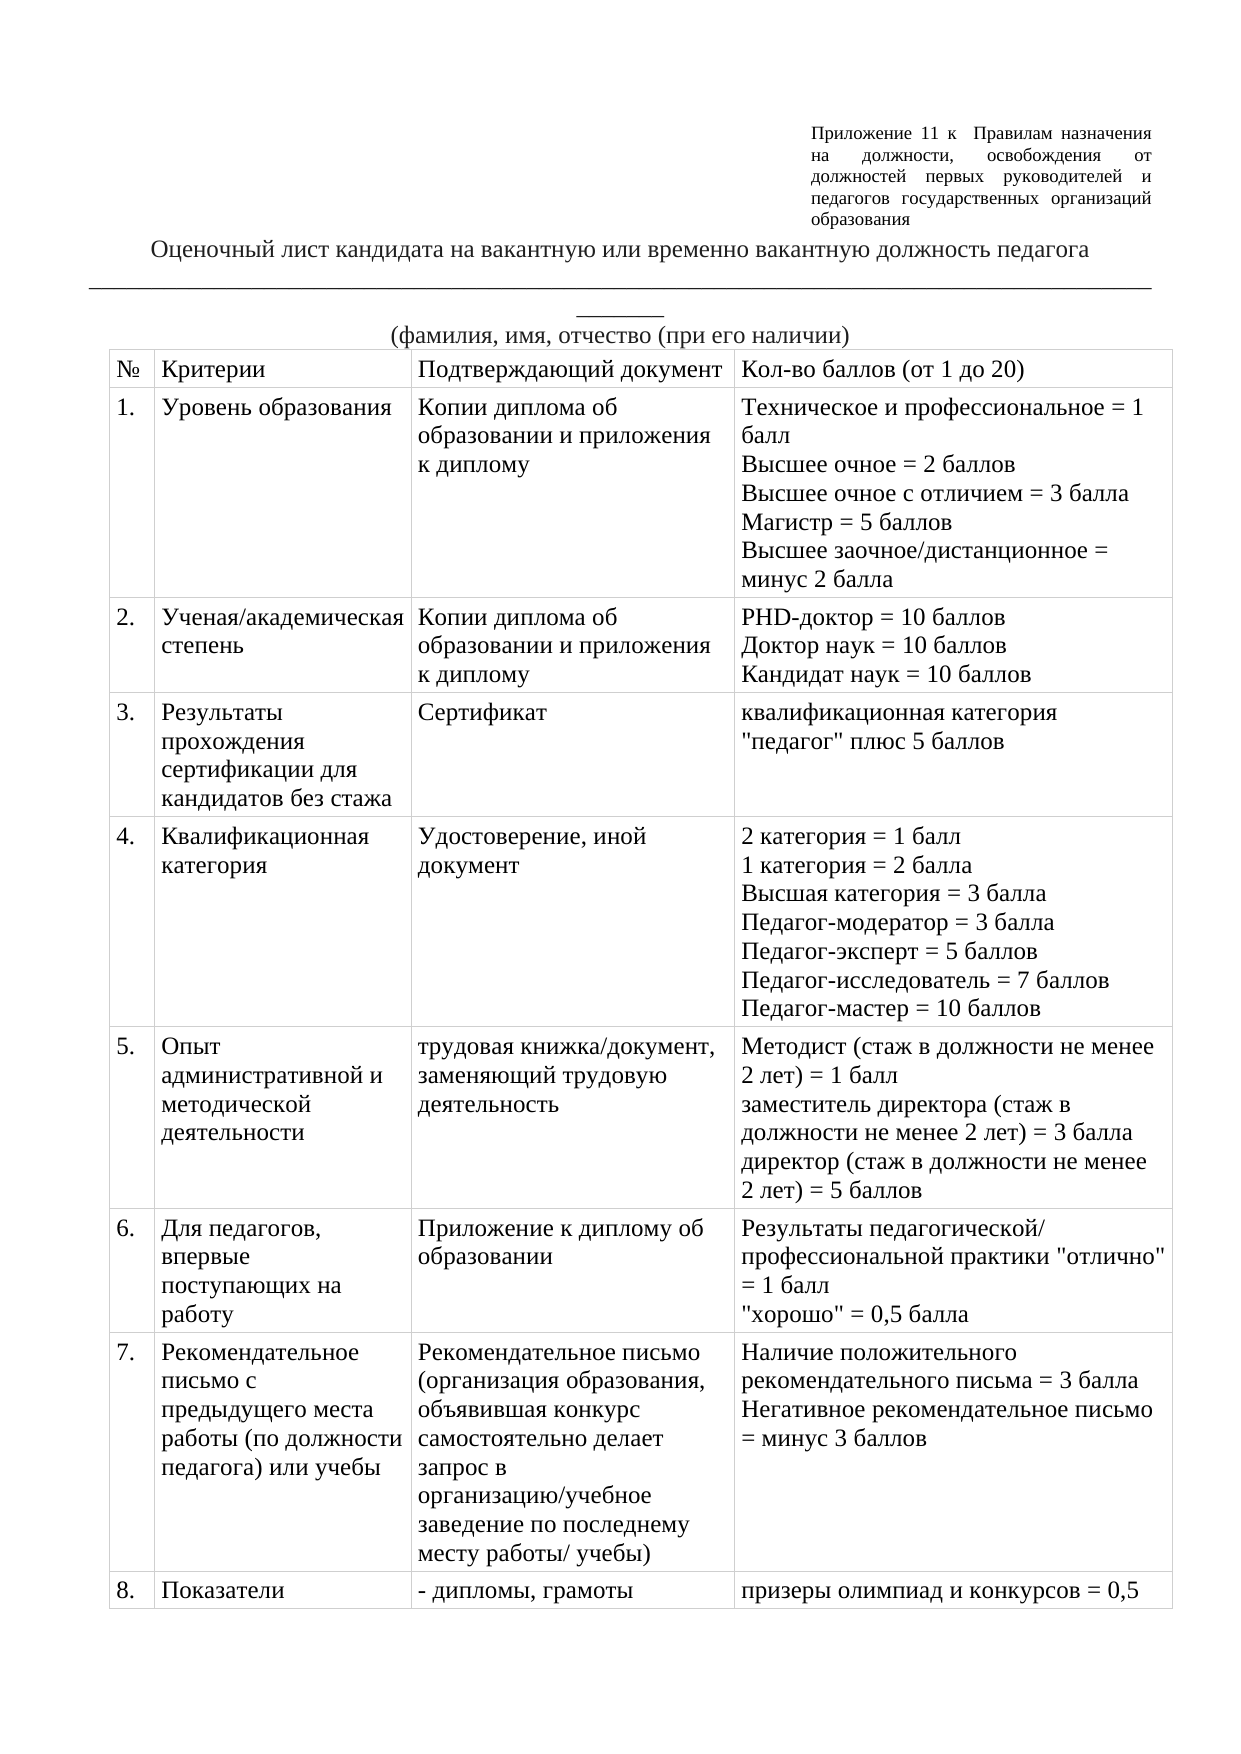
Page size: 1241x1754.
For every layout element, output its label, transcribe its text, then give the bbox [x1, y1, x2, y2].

table_cell Результаты педагогической/ профессиональной практики "отлично" = 1 балл "хорошо" = 0,5 балла [735, 1209, 1172, 1332]
table_cell 5. [110, 1027, 154, 1208]
table_cell Сертификат [412, 693, 734, 816]
table_cell Удостоверение, иной документ [412, 817, 734, 1026]
table_cell 6. [110, 1209, 154, 1332]
table_cell трудовая книжка/документ, заменяющий трудовую деятельность [412, 1027, 734, 1208]
table_cell Методист (стаж в должности не менее 2 лет) = 1 балл заместитель директора (стаж в должности не менее 2 лет) = 3 балла директор (стаж в должности не менее 2 лет) = 5 баллов [735, 1027, 1172, 1208]
table_cell 3. [110, 693, 154, 816]
table_cell Наличие положительного рекомендательного письма = 3 балла Негативное рекомендательное письмо = минус 3 баллов [735, 1333, 1172, 1571]
table_cell 2 категория = 1 балл 1 категория = 2 балла Высшая категория = 3 балла Педагог-модератор = 3 балла Педагог-эксперт = 5 баллов Педагог-исследователь = 7 баллов Педагог-мастер = 10 баллов [735, 817, 1172, 1026]
table_cell Для педагогов, впервые поступающих на работу [155, 1209, 411, 1332]
subtitle Оценочный лист кандидата на вакантную или временно вакантную должность педагога ____________________________________________________________________________________________ (фамилия, имя, отчество (при его наличии) [88, 234, 1152, 349]
table_cell Приложение к диплому об образовании [412, 1209, 734, 1332]
table_cell Ученая/академическая степень [155, 598, 411, 692]
table_cell Уровень образования [155, 388, 411, 597]
table_cell Копии диплома об образовании и приложения к диплому [412, 598, 734, 692]
table_header Кол-во баллов (от 1 до 20) [735, 350, 1172, 387]
table_cell квалификационная категория "педагог" плюс 5 баллов [735, 693, 1172, 816]
table_header Подтверждающий документ [412, 350, 734, 387]
table_cell 8. [110, 1572, 154, 1608]
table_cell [155, 1572, 411, 1608]
table_cell Квалификационная категория [155, 817, 411, 1026]
table_cell 2. [110, 598, 154, 692]
table_header № [110, 350, 154, 387]
table_cell Результаты прохождения сертификации для кандидатов без стажа [155, 693, 411, 816]
table_cell Опыт административной и методической деятельности [155, 1027, 411, 1208]
table_cell Рекомендательное письмо с предыдущего места работы (по должности педагога) или учебы [155, 1333, 411, 1571]
table_cell PHD-доктор = 10 баллов Доктор наук = 10 баллов Кандидат наук = 10 баллов [735, 598, 1172, 692]
table_header Приложение 11 к Правилам назначения на должности, освобождения от должностей первых руководителей и педагогов государственных организаций образования [804, 118, 1158, 234]
table_cell Рекомендательное письмо (организация образования, объявившая конкурс самостоятельно делает запрос в организацию/учебное заведение по последнему месту работы/ учебы) [412, 1333, 734, 1571]
table_cell 1. [110, 388, 154, 597]
table_cell 4. [110, 817, 154, 1026]
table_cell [412, 1572, 734, 1608]
table_cell 7. [110, 1333, 154, 1571]
table_header Критерии [155, 350, 411, 387]
table_cell Техническое и профессиональное = 1 балл Высшее очное = 2 баллов Высшее очное с отличием = 3 балла Магистр = 5 баллов Высшее заочное/дистанционное = минус 2 балла [735, 388, 1172, 597]
table_cell Копии диплома об образовании и приложения к диплому [412, 388, 734, 597]
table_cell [735, 1572, 1172, 1608]
